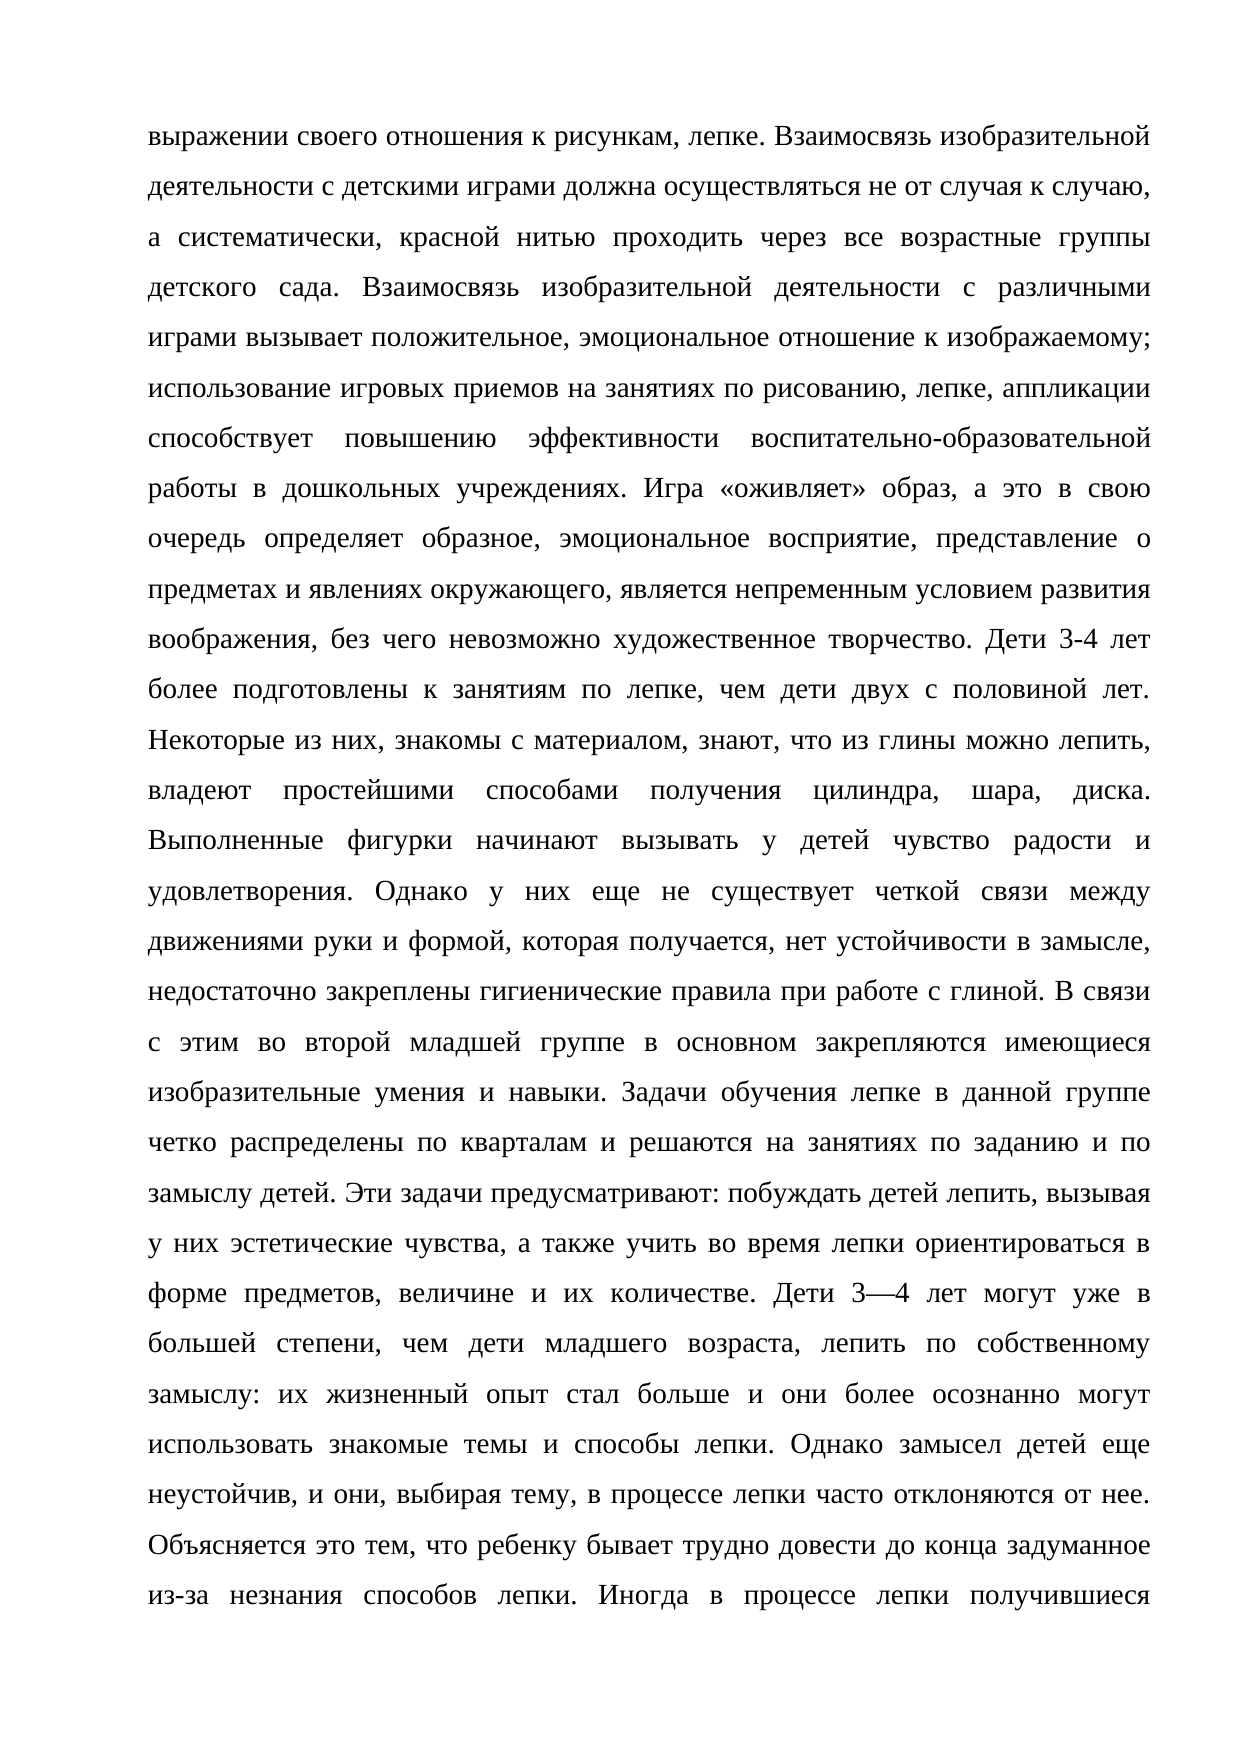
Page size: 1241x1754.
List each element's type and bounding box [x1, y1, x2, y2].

text [148, 118, 1152, 1611]
